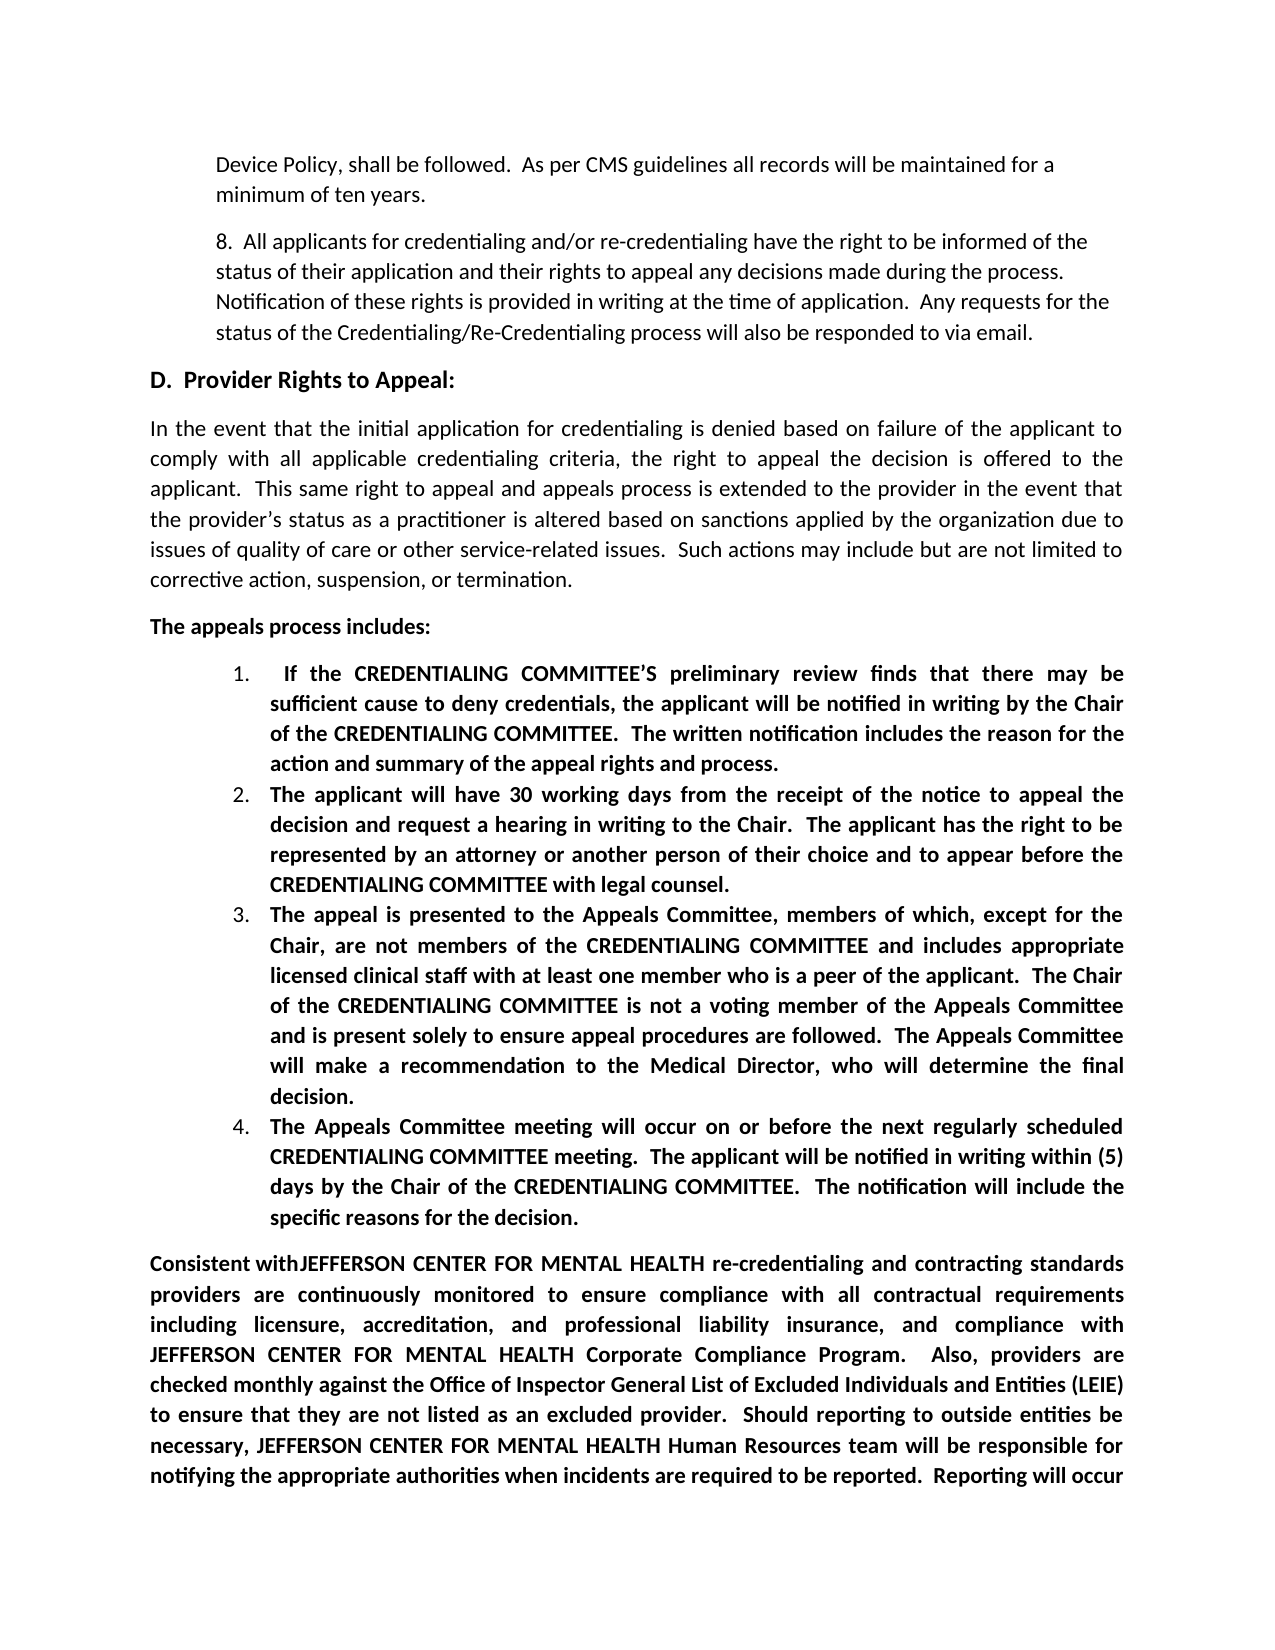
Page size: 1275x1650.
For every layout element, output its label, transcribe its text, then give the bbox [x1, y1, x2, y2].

list If the CREDENTIALING COMMITTEE’S preliminary review finds that there may be sufficient cause to deny credentials, the applicant will be notified in writing by the Chair of the CREDENTIALING COMMITTEE. The written notification includes the reason for the action and summary of the appeal rights and process. [232, 659, 1125, 778]
list The appeal is presented to the Appeals Committee, members of which, except for the Chair, are not members of the CREDENTIALING COMMITTEE and includes appropriate licensed clinical staff with at least one member who is a peer of the applicant. The Chair of the CREDENTIALING COMMITTEE is not a voting member of the Appeals Committee and is present solely to ensure appeal procedures are followed. The Appeals Committee will make a recommendation to the Medical Director, who will determine the final decision. [232, 901, 1125, 1110]
list The applicant will have 30 working days from the receipt of the notice to appeal the decision and request a hearing in writing to the Chair. The applicant has the right to be represented by an attorney or another person of their choice and to appear before the CREDENTIALING COMMITTEE with legal counsel. [232, 780, 1125, 898]
list The Appeals Committee meeting will occur on or before the next regularly scheduled CREDENTIALING COMMITTEE meeting. The applicant will be notified in writing within (5) days by the Chair of the CREDENTIALING COMMITTEE. The notification will include the specific reasons for the decision. [232, 1112, 1125, 1231]
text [150, 1249, 1125, 1489]
text D. Provider Rights to Appeal: [150, 364, 1125, 395]
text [216, 150, 1125, 208]
text The appeals process includes: [150, 612, 1125, 640]
text 8. All applicants for credentialing and/or re-credentialing have the right to be informed of the status of their application and their rights to appeal any decisions made during the process. Notification of these rights is provided in writing at the time of application. Any requests for the status of the Credentialing/Re-Credentialing process will also be responded to via email. [216, 227, 1125, 346]
text In the event that the initial application for credentialing is denied based on failure of the applicant to comply with all applicable credentialing criteria, the right to appeal the decision is offered to the applicant. This same right to appeal and appeals process is extended to the provider in the event that the provider’s status as a practitioner is altered based on sanctions applied by the organization due to issues of quality of care or other service-related issues. Such actions may include but are not limited to corrective action, suspension, or termination. [150, 414, 1125, 593]
